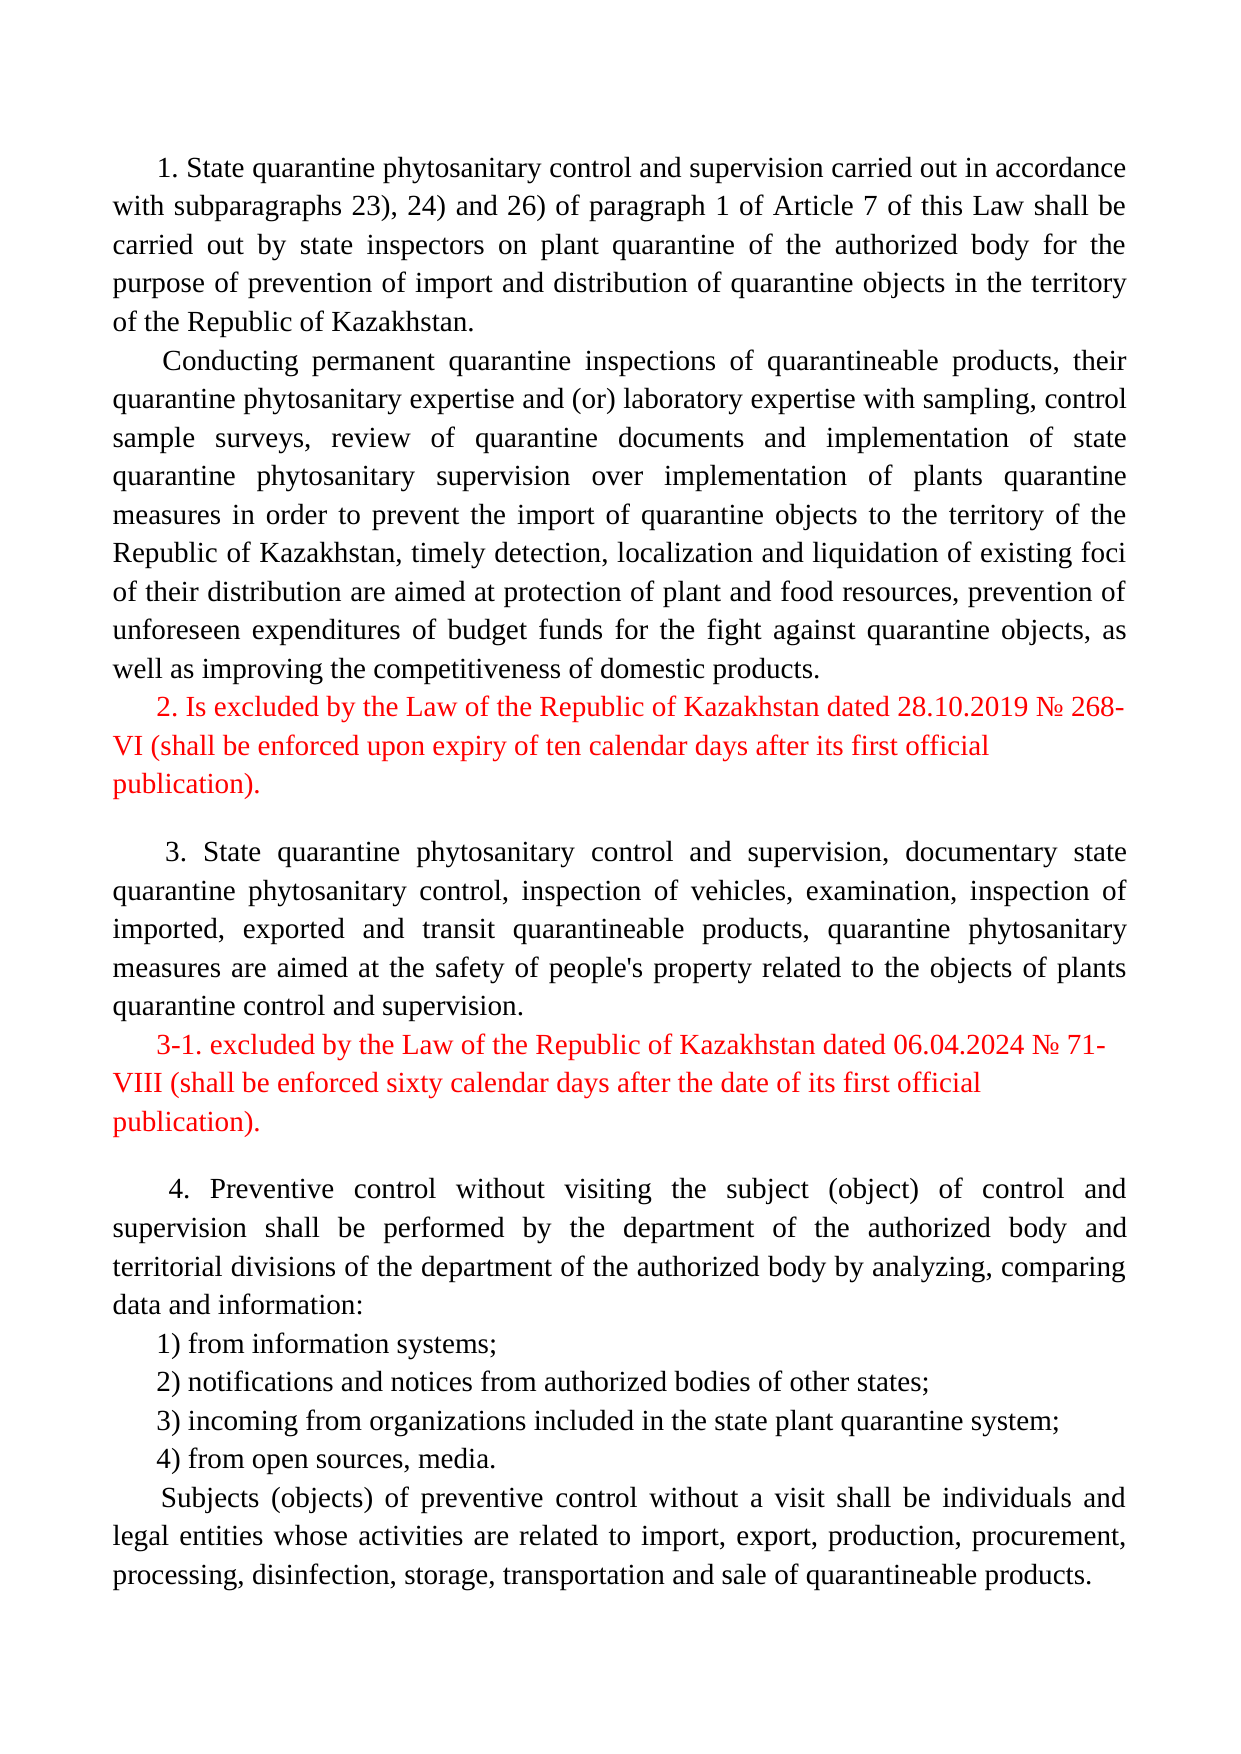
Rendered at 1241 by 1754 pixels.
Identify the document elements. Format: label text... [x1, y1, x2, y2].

text 4. Preventive control without visiting the subject (object) of control and supervision shall be performed by the department of the authorized body and territorial divisions of the department of the authorized body by analyzing, comparing data and information: [112, 1172, 1128, 1321]
text Subjects (objects) of preventive control without a visit shall be individuals and legal entities whose activities are related to import, export, production, procurement, processing, disinfection, storage, transportation and sale of quarantineable products. [112, 1480, 1128, 1591]
text 1. State quarantine phytosanitary control and supervision carried out in accordance with subparagraphs 23), 24) and 26) of paragraph 1 of Article 7 of this Law shall be carried out by state inspectors on plant quarantine of the authorized body for the purpose of prevention of import and distribution of quarantine objects in the territory of the Republic of Kazakhstan. [112, 150, 1128, 338]
text 3) incoming from organizations included in the state plant quarantine system; [112, 1403, 1128, 1436]
text 3. State quarantine phytosanitary control and supervision, documentary state quarantine phytosanitary control, inspection of vehicles, examination, inspection of imported, exported and transit quarantineable products, quarantine phytosanitary measures are aimed at the safety of people's property related to the objects of plants quarantine control and supervision. [112, 834, 1128, 1022]
text 3-1. excluded by the Law of the Republic of Kazakhstan dated 06.04.2024 № 71-VIII (shall be enforced sixty calendar days after the date of its first official publication). [112, 1027, 1128, 1168]
text Conducting permanent quarantine inspections of quarantineable products, their quarantine phytosanitary expertise and (or) laboratory expertise with sampling, control sample surveys, review of quarantine documents and implementation of state quarantine phytosanitary supervision over implementation of plants quarantine measures in order to prevent the import of quarantine objects to the territory of the Republic of Kazakhstan, timely detection, localization and liquidation of existing foci of their distribution are aimed at protection of plant and food resources, prevention of unforeseen expenditures of budget funds for the fight against quarantine objects, as well as improving the competitiveness of domestic products. [112, 343, 1128, 684]
text 2) notifications and notices from authorized bodies of other states; [112, 1364, 1128, 1398]
text 1) from information systems; [112, 1326, 1128, 1359]
text 4) from open sources, media. [112, 1441, 1128, 1475]
text 2. Is excluded by the Law of the Republic of Kazakhstan dated 28.10.2019 № 268-VI (shall be enforced upon expiry of ten calendar days after its first official publication). [112, 689, 1128, 830]
